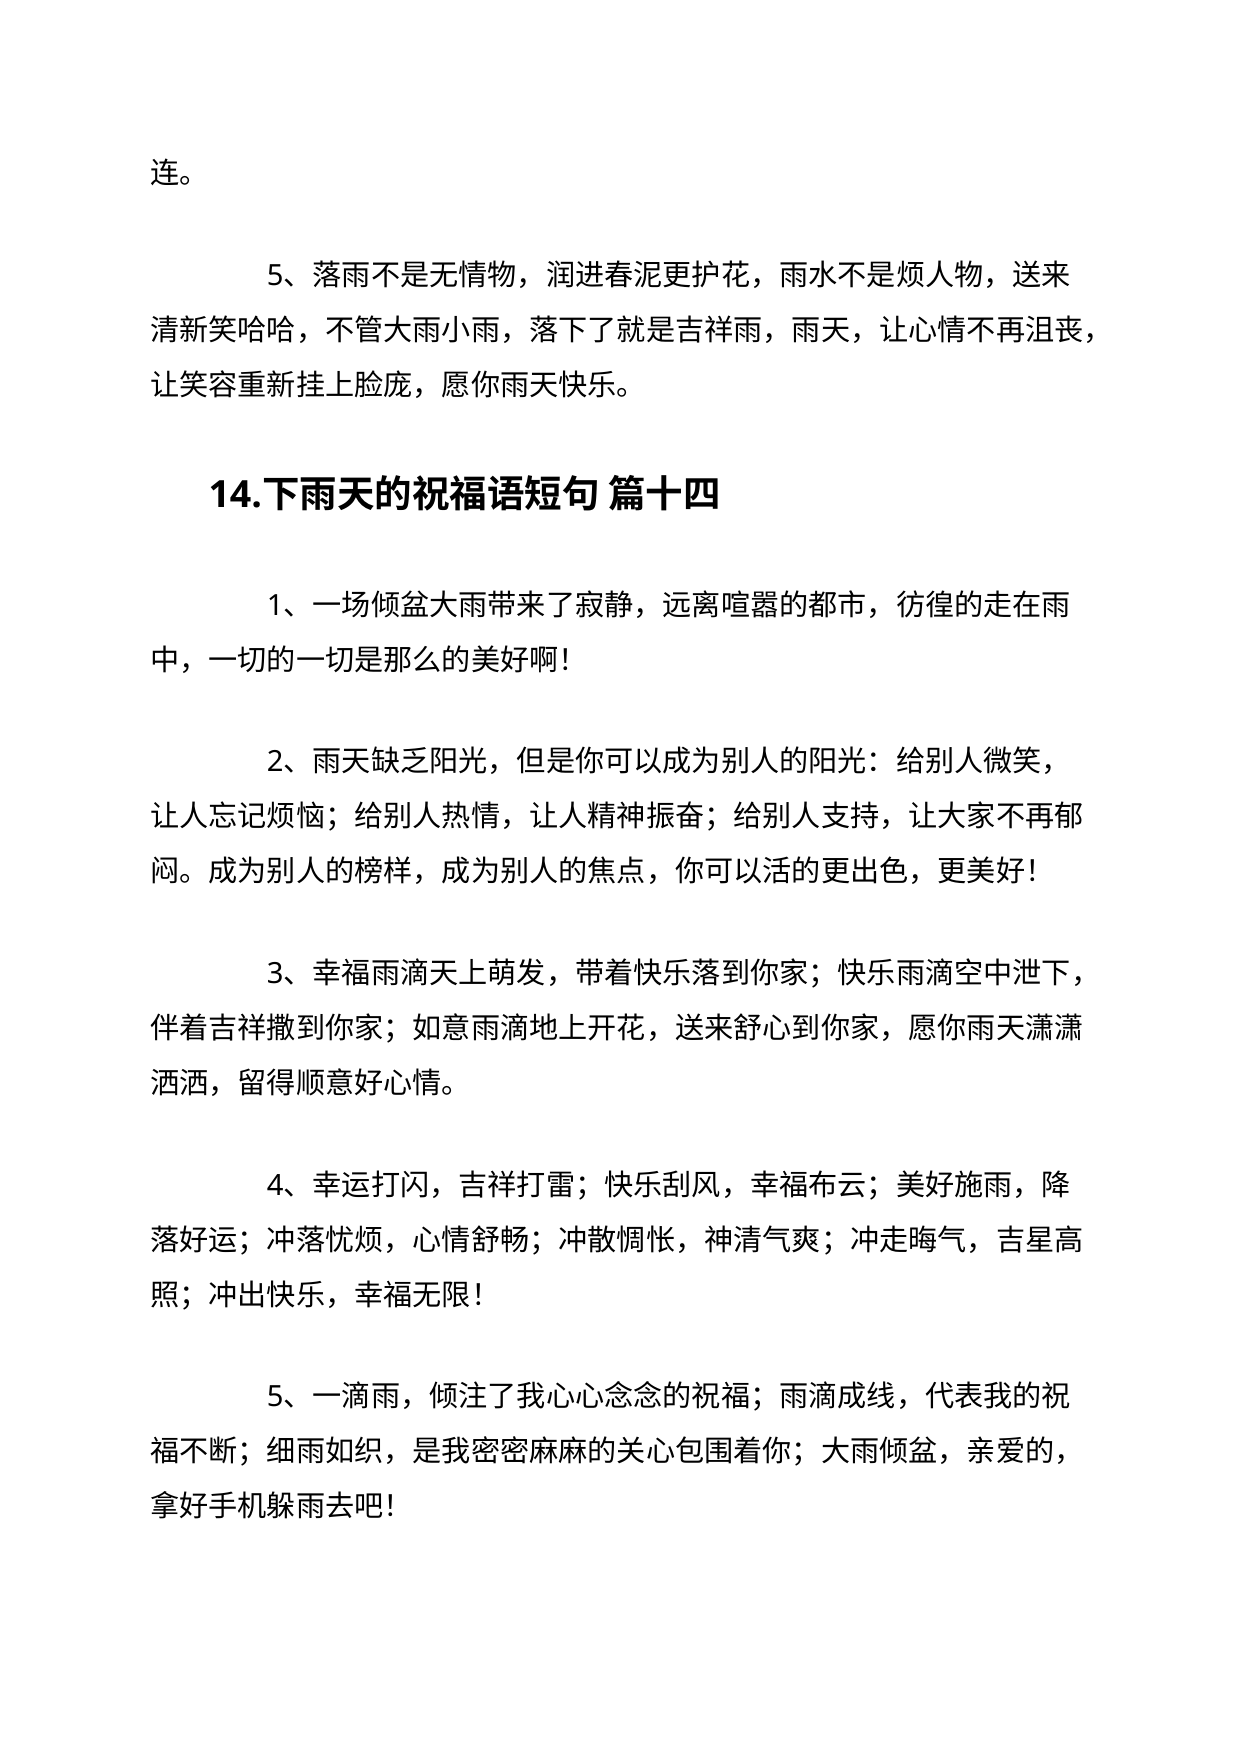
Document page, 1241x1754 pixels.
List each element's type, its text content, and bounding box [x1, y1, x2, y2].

text 5、一滴雨，倾注了我心心念念的祝福；雨滴成线，代表我的祝福不断；细雨如织，是我密密麻麻的关心包围着你；大雨倾盆，亲爱的，拿好手机躲雨去吧！ [150, 1373, 1090, 1525]
text 14.下雨天的祝福语短句 篇十四 [150, 463, 1090, 518]
text 5、落雨不是无情物，润进春泥更护花，雨水不是烦人物，送来清新笑哈哈，不管大雨小雨，落下了就是吉祥雨，雨天，让心情不再沮丧，让笑容重新挂上脸庞，愿你雨天快乐。 [150, 252, 1090, 404]
text 2、雨天缺乏阳光，但是你可以成为别人的阳光：给别人微笑，让人忘记烦恼；给别人热情，让人精神振奋；给别人支持，让大家不再郁闷。成为别人的榜样，成为别人的焦点，你可以活的更出色，更美好！ [150, 738, 1090, 890]
text 3、幸福雨滴天上萌发，带着快乐落到你家；快乐雨滴空中泄下，伴着吉祥撒到你家；如意雨滴地上开花，送来舒心到你家，愿你雨天潇潇洒洒，留得顺意好心情。 [150, 949, 1090, 1102]
text 4、幸运打闪，吉祥打雷；快乐刮风，幸福布云；美好施雨，降落好运；冲落忧烦，心情舒畅；冲散惆怅，神清气爽；冲走晦气，吉星高照；冲出快乐，幸福无限！ [150, 1161, 1090, 1313]
text 1、一场倾盆大雨带来了寂静，远离喧嚣的都市，彷徨的走在雨中，一切的一切是那么的美好啊！ [150, 581, 1090, 678]
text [150, 150, 1090, 192]
